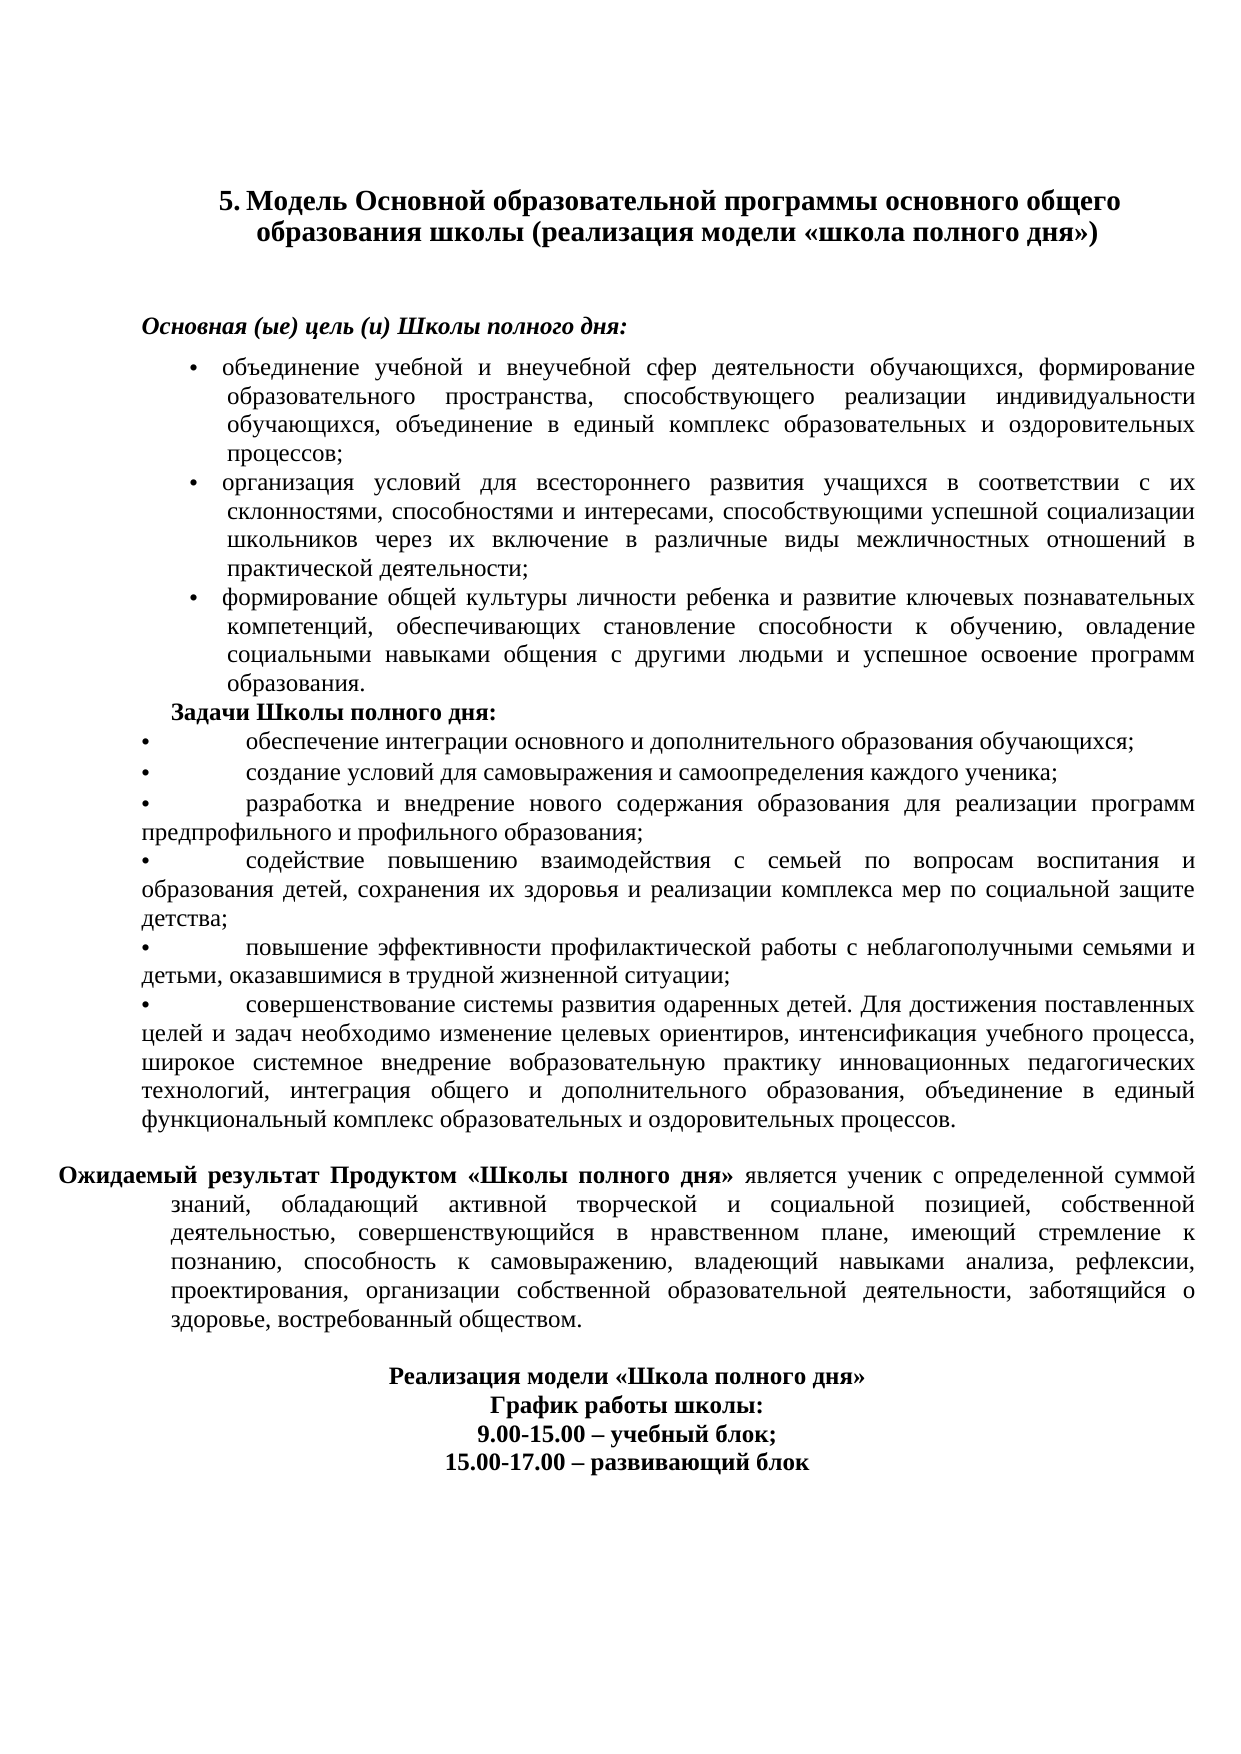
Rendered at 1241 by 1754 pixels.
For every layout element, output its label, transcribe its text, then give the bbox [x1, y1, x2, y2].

list содействие повышению взаимодействия с семьей по вопросам воспитания и образования детей, сохранения их здоровья и реализации комплекса мер по социальной защите детства; [141, 845, 1196, 932]
text 15.00-17.00 – развивающий блок [58, 1447, 1196, 1476]
list объединение учебной и внеучебной сфер деятельности обучающихся, формирование образовательного пространства, способствующего реализации индивидуальности обучающихся, объединение в единый комплекс образовательных и оздоровительных процессов; [189, 352, 1196, 467]
text Основная (ые) цель (и) Школы полного дня: [141, 311, 1196, 339]
list организация условий для всестороннего развития учащихся в соответствии с их склонностями, способностями и интересами, способствующими успешной социализации школьников через их включение в различные виды межличностных отношений в практической деятельности; [189, 467, 1196, 582]
list повышение эффективности профилактической работы с неблагополучными семьями и детьми, оказавшимися в трудной жизненной ситуации; [141, 932, 1196, 989]
list Модель Основной образовательной программы основного общего образования школы (реализация модели «школа полного дня») [218, 185, 1196, 248]
text Ожидаемый результат Продуктом «Школы полного дня» является ученик с определенной суммой знаний, обладающий активной творческой и социальной позицией, собственной деятельностью, совершенствующийся в нравственном плане, имеющий стремление к познанию, способность к самовыражению, владеющий навыками анализа, рефлексии, проектирования, организации собственной образовательной деятельности, заботящийся о здоровье, востребованный обществом. [58, 1160, 1196, 1332]
list формирование общей культуры личности ребенка и развитие ключевых познавательных компетенций, обеспечивающих становление способности к обучению, овладение социальными навыками общения с другими людьми и успешное освоение программ образования. [189, 582, 1196, 697]
text Реализация модели «Школа полного дня» [58, 1361, 1196, 1390]
text Задачи Школы полного дня: [141, 697, 1196, 726]
list разработка и внедрение нового содержания образования для реализации программ предпрофильного и профильного образования; [141, 788, 1196, 845]
list совершенствование системы развития одаренных детей. Для достижения поставленных целей и задач необходимо изменение целевых ориентиров, интенсификация учебного процесса, широкое системное внедрение вобразовательную практику инновационных педагогических технологий, интеграция общего и дополнительного образования, объединение в единый функциональный комплекс образовательных и оздоровительных процессов. [141, 989, 1196, 1133]
list обеспечение интеграции основного и дополнительного образования обучающихся; [141, 726, 1196, 754]
text 9.00-15.00 – учебный блок; [58, 1419, 1196, 1447]
text График работы школы: [58, 1390, 1196, 1419]
list создание условий для самовыражения и самоопределения каждого ученика; [141, 757, 1196, 786]
